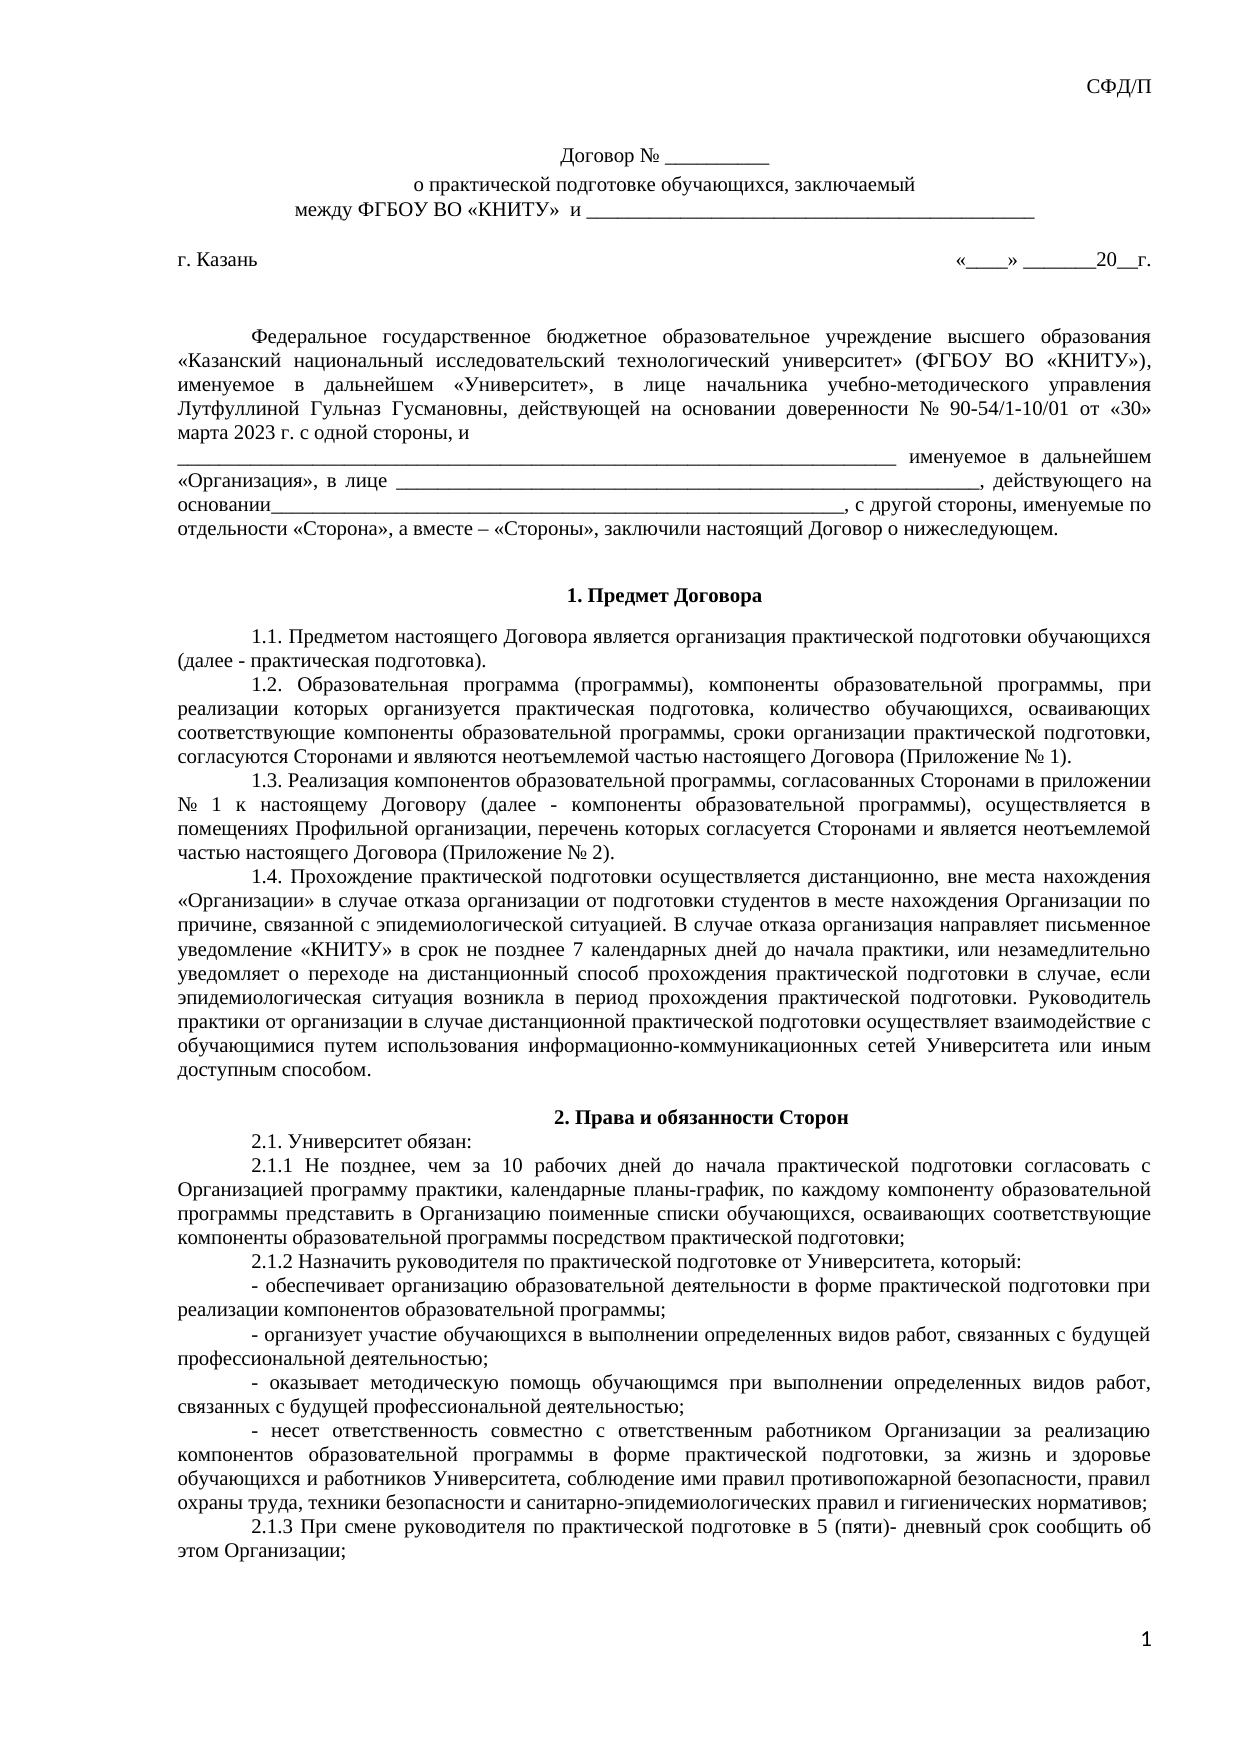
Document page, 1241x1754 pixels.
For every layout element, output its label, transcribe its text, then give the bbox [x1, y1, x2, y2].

text 2.1.3 При смене руководителя по практической подготовке в 5 (пяти)- дневный срок сообщить об этом Организации; [177, 1514, 1152, 1562]
text 1.4. Прохождение практической подготовки осуществляется дистанционно, вне места нахождения «Организации» в случае отказа организации от подготовки студентов в месте нахождения Организации по причине, связанной с эпидемиологической ситуацией. В случае отказа организация направляет письменное уведомление «КНИТУ» в срок не позднее 7 календарных дней до начала практики, или незамедлительно уведомляет о переходе на дистанционный способ прохождения практической подготовки в случае, если эпидемиологическая ситуация возникла в период прохождения практической подготовки. Руководитель практики от организации в случае дистанционной практической подготовки осуществляет взаимодействие с обучающимися путем использования информационно-коммуникационных сетей Университета или иным доступным способом. [177, 864, 1152, 1081]
text о практической подготовке обучающихся, заключаемый [177, 171, 1152, 196]
text 1.3. Реализация компонентов образовательной программы, согласованных Сторонами в приложении № 1 к настоящему Договору (далее - компоненты образовательной программы), осуществляется в помещениях Профильной организации, перечень которых согласуется Сторонами и является неотъемлемой частью настоящего Договора (Приложение № 2). [177, 768, 1152, 864]
text - несет ответственность совместно с ответственным работником Организации за реализацию компонентов образовательной программы в форме практической подготовки, за жизнь и здоровье обучающихся и работников Университета, соблюдение ими правил противопожарной безопасности, правил охраны труда, техники безопасности и санитарно-эпидемиологических правил и гигиенических нормативов; [177, 1418, 1152, 1514]
text Федеральное государственное бюджетное образовательное учреждение высшего образования «Казанский национальный исследовательский технологический университет» (ФГБОУ ВО «КНИТУ»), именуемое в дальнейшем «Университет», в лице начальника учебно-методического управления Лутфуллиной Гульназ Гусмановны, действующей на основании доверенности № 90-54/1-10/01 от «30» марта 2023 г. с одной стороны, и [177, 324, 1152, 444]
text - обеспечивает организацию образовательной деятельности в форме практической подготовки при реализации компонентов образовательной программы; [177, 1273, 1152, 1321]
text 1.1. Предметом настоящего Договора является организация практической подготовки обучающихся (далее - практическая подготовка). [177, 624, 1152, 672]
text г. Казань «____» _______20__г. [177, 246, 1152, 299]
text 1. Предмет Договора [177, 582, 1152, 607]
text 2.1. Университет обязан: [177, 1129, 1152, 1153]
text 2.1.2 Назначить руководителя по практической подготовке от Университета, который: [177, 1249, 1152, 1273]
text 2.1.1 Не позднее, чем за 10 рабочих дней до начала практической подготовки согласовать с Организацией программу практики, календарные планы-график, по каждому компоненту образовательной программы представить в Организацию поименные списки обучающихся, осваивающих соответствующие компоненты образовательной программы посредством практической подготовки; [177, 1153, 1152, 1249]
text - организует участие обучающихся в выполнении определенных видов работ, связанных с будущей профессиональной деятельностью; [177, 1321, 1152, 1369]
text - оказывает методическую помощь обучающимся при выполнении определенных видов работ, связанных с будущей профессиональной деятельностью; [177, 1369, 1152, 1418]
text Договор № __________ [177, 143, 1152, 167]
text между ФГБОУ ВО «КНИТУ» и ___________________________________________ [177, 196, 1152, 221]
text 1.2. Образовательная программа (программы), компоненты образовательной программы, при реализации которых организуется практическая подготовка, количество обучающихся, осваивающих соответствующие компоненты образовательной программы, сроки организации практической подготовки, согласуются Сторонами и являются неотъемлемой частью настоящего Договора (Приложение № 1). [177, 672, 1152, 768]
text _____________________________________________________________________ именуемое в дальнейшем «Организация», в лице ________________________________________________________, действующего на основании_______________________________________________________, с другой стороны, именуемые по отдельности «Сторона», а вместе – «Стороны», заключили настоящий Договор о нижеследующем. [177, 444, 1152, 540]
text 2. Права и обязанности Сторон [177, 1105, 1152, 1129]
